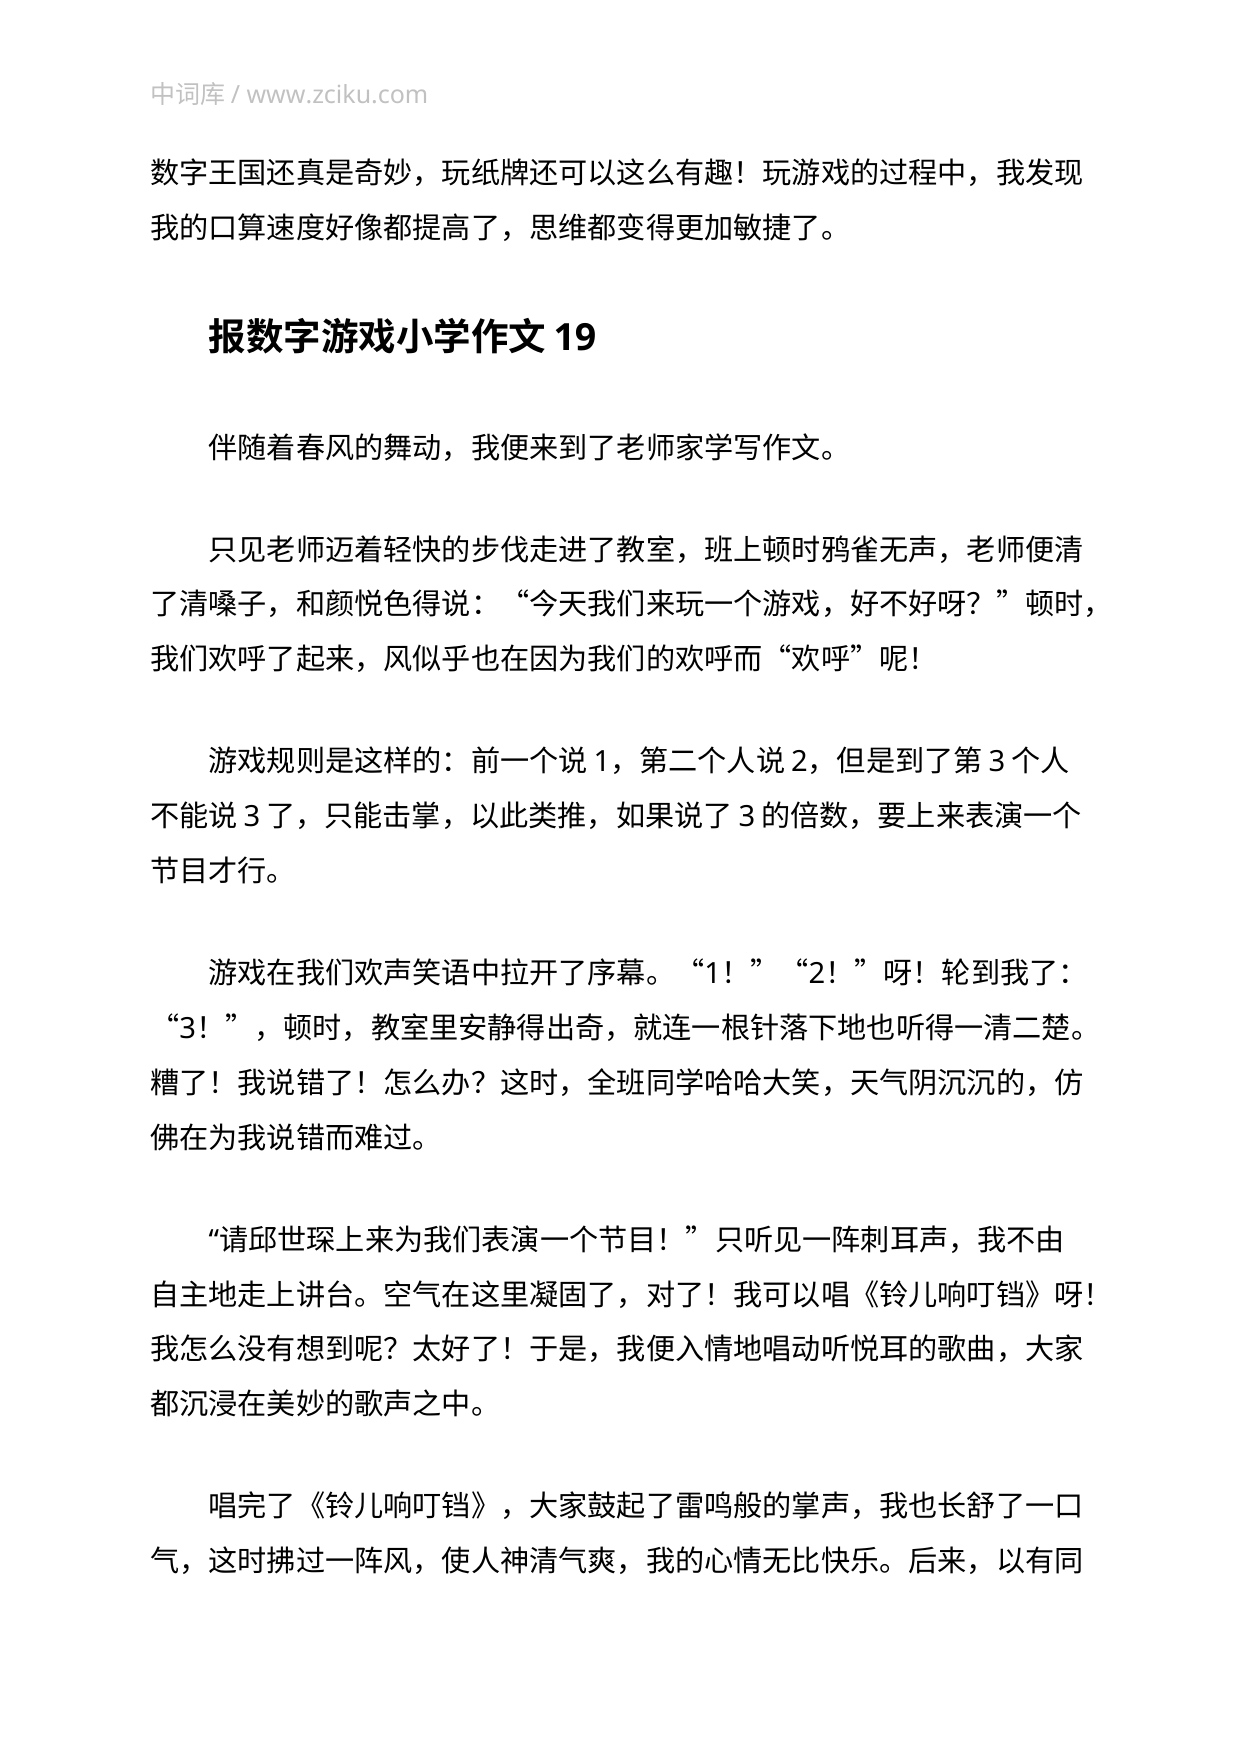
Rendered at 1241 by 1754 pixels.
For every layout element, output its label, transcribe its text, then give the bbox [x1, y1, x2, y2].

text “请邱世琛上来为我们表演一个节目！”只听见一阵刺耳声，我不由自主地走上讲台。空气在这里凝固了，对了！我可以唱《铃儿响叮铛》呀！我怎么没有想到呢？太好了！于是，我便入情地唱动听悦耳的歌曲，大家都沉浸在美妙的歌声之中。 [150, 1216, 1090, 1423]
text 只见老师迈着轻快的步伐走进了教室，班上顿时鸦雀无声，老师便清了清嗓子，和颜悦色得说：“今天我们来玩一个游戏，好不好呀？”顿时，我们欢呼了起来，风似乎也在因为我们的欢呼而“欢呼”呢！ [150, 526, 1090, 678]
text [150, 150, 1090, 247]
text 报数字游戏小学作文19 [150, 307, 1090, 361]
text 游戏规则是这样的：前一个说1，第二个人说2，但是到了第3个人不能说3了，只能击掌，以此类推，如果说了3的倍数，要上来表演一个节目才行。 [150, 738, 1090, 890]
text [150, 1483, 1090, 1580]
text 伴随着春风的舞动，我便来到了老师家学写作文。 [150, 424, 1090, 467]
text 游戏在我们欢声笑语中拉开了序幕。“1！”“2！”呀！轮到我了：“3！”，顿时，教室里安静得出奇，就连一根针落下地也听得一清二楚。糟了！我说错了！怎么办？这时，全班同学哈哈大笑，天气阴沉沉的，仿佛在为我说错而难过。 [150, 949, 1090, 1157]
